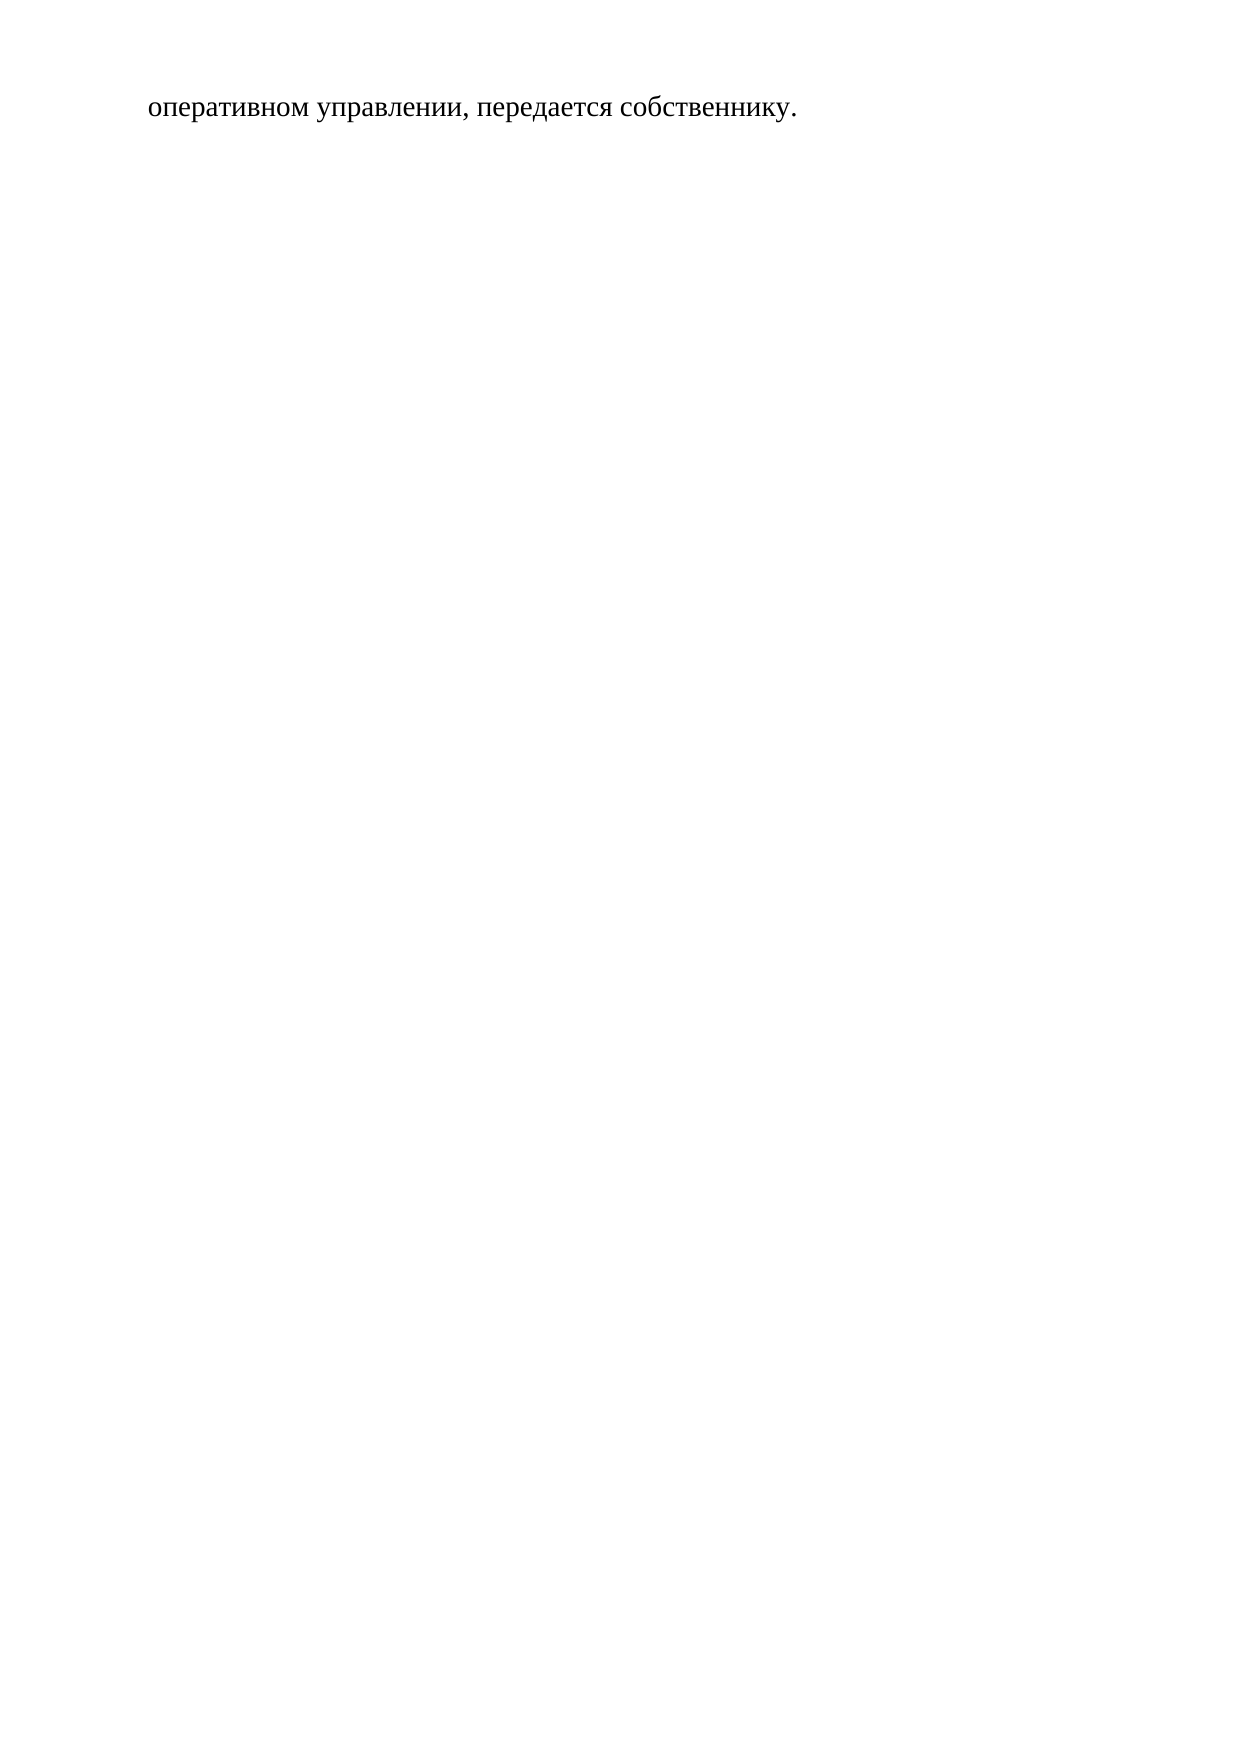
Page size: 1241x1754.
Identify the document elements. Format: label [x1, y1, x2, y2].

text [148, 89, 1181, 122]
